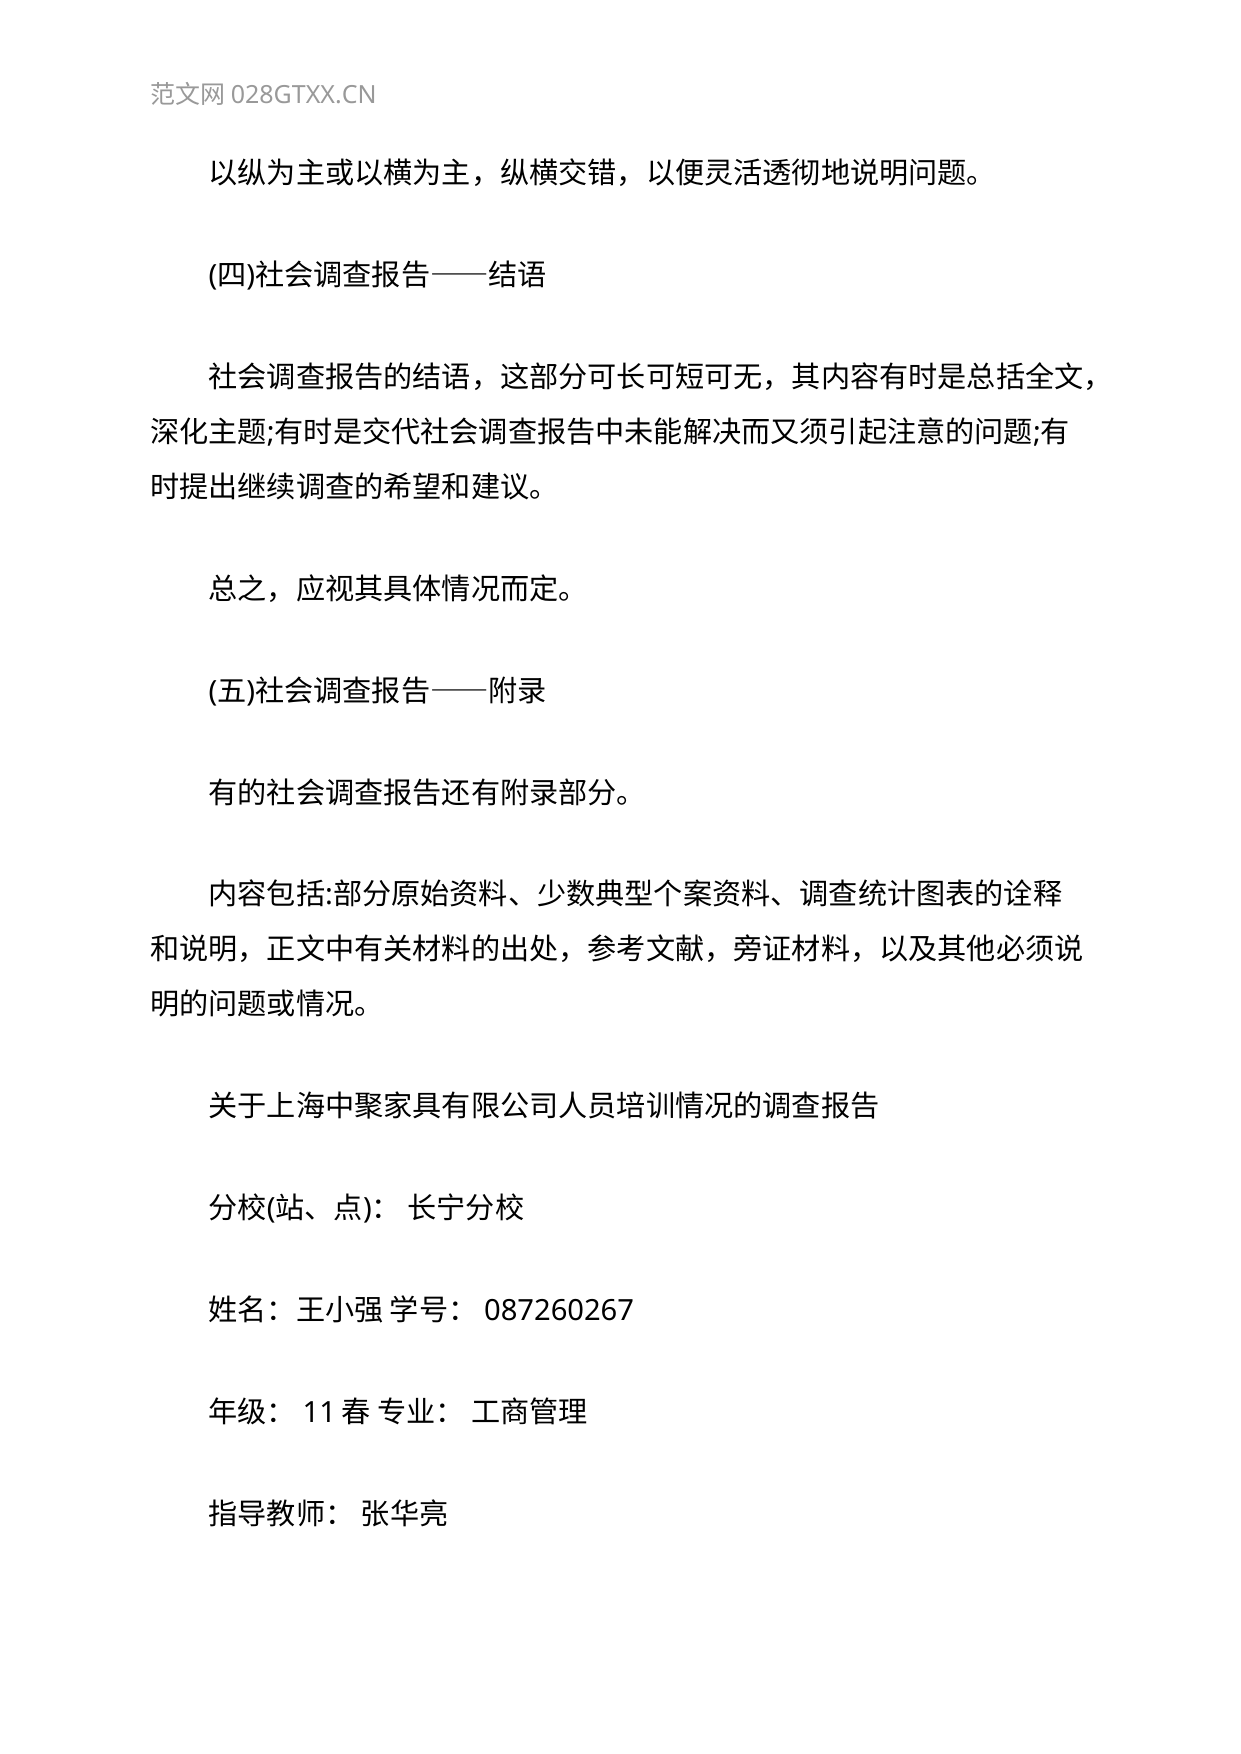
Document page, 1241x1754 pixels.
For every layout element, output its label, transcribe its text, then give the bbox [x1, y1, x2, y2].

text 关于上海中聚家具有限公司人员培训情况的调查报告 [150, 1083, 1090, 1125]
text 以纵为主或以横为主，纵横交错，以便灵活透彻地说明问题。 [150, 150, 1090, 192]
text 分校(站、点)： 长宁分校 [150, 1184, 1090, 1227]
text 姓名：王小强 学号： 087260267 [150, 1286, 1090, 1329]
text 年级： 11春 专业： 工商管理 [150, 1388, 1090, 1431]
text 指导教师： 张华亮 [150, 1490, 1090, 1533]
text (四)社会调查报告——结语 [150, 252, 1090, 294]
text 有的社会调查报告还有附录部分。 [150, 769, 1090, 811]
text 总之，应视其具体情况而定。 [150, 565, 1090, 608]
text (五)社会调查报告——附录 [150, 667, 1090, 709]
text 内容包括:部分原始资料、少数典型个案资料、调查统计图表的诠释和说明，正文中有关材料的出处，参考文献，旁证材料，以及其他必须说明的问题或情况。 [150, 871, 1090, 1023]
text 社会调查报告的结语，这部分可长可短可无，其内容有时是总括全文，深化主题;有时是交代社会调查报告中未能解决而又须引起注意的问题;有时提出继续调查的希望和建议。 [150, 354, 1090, 506]
